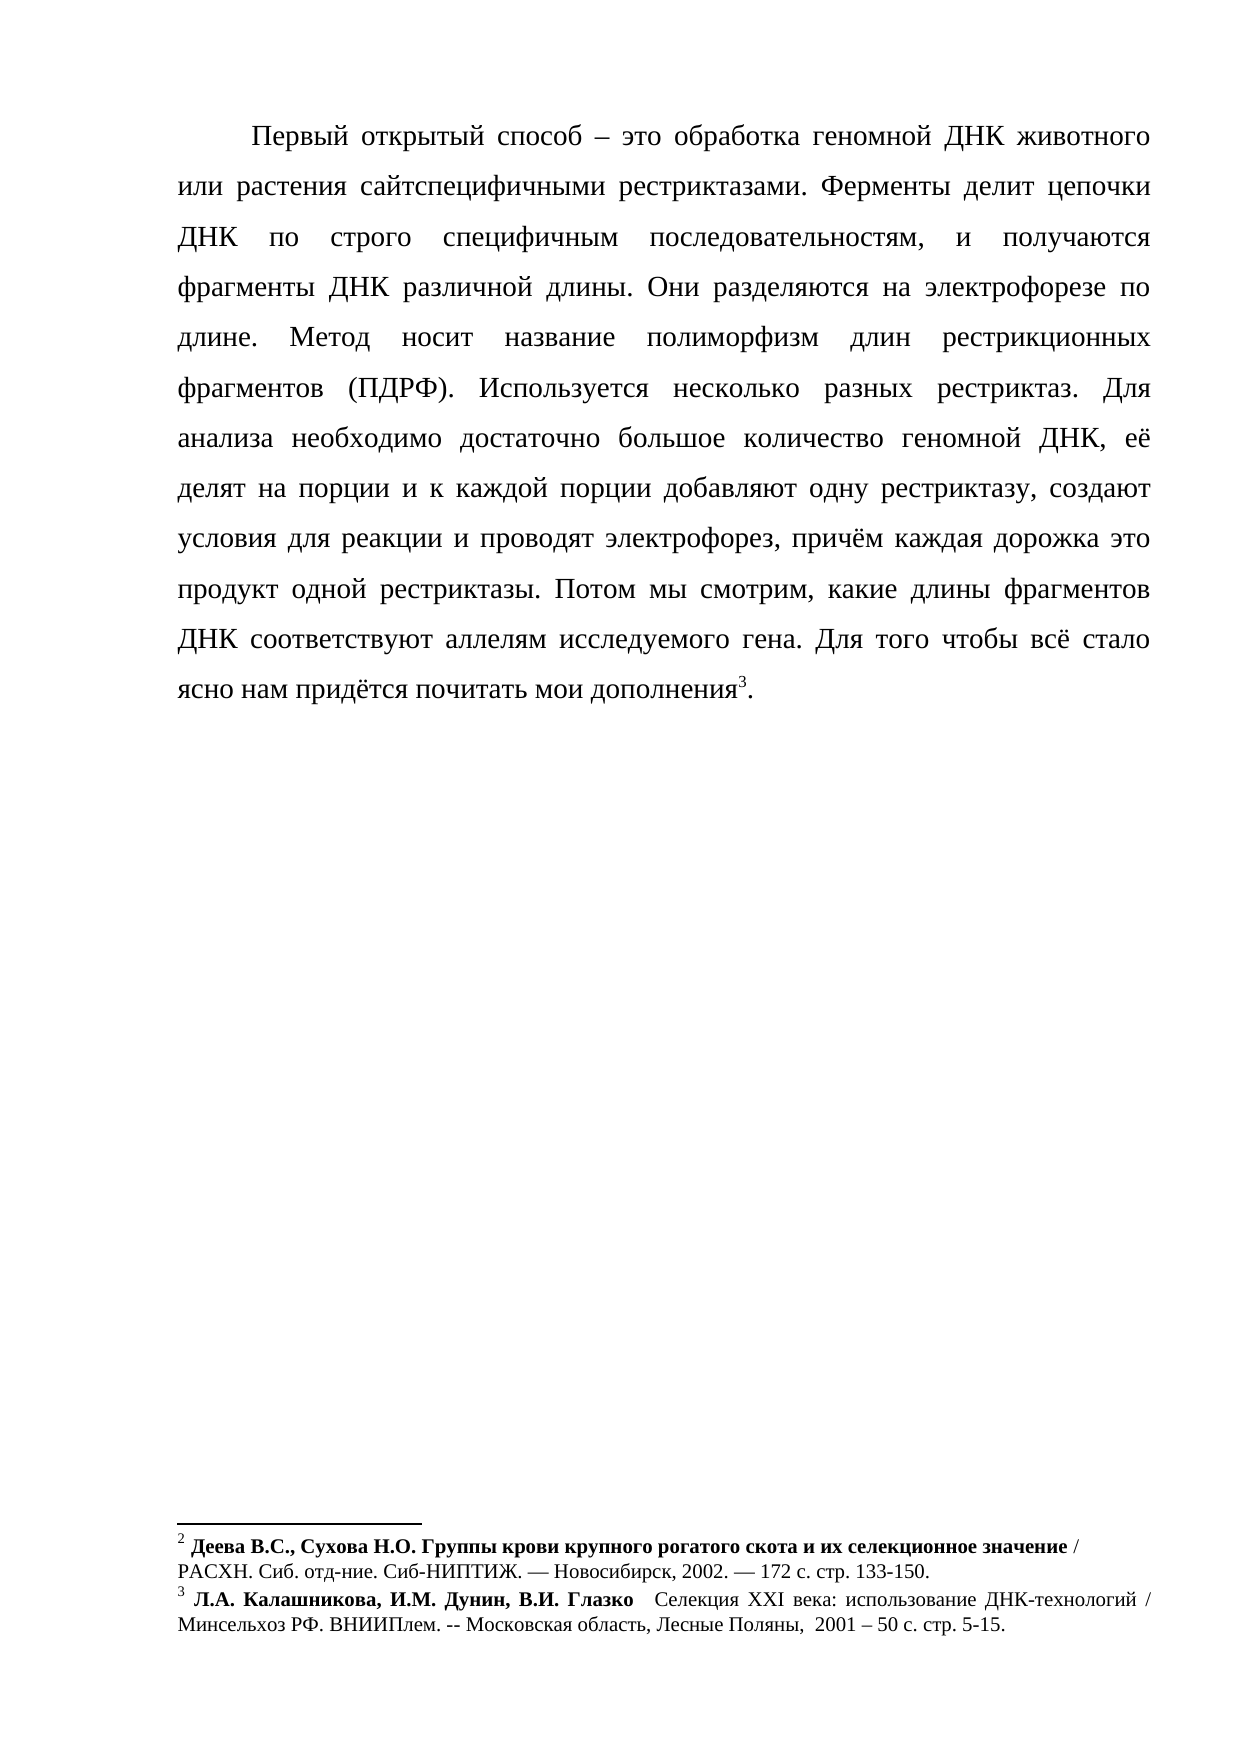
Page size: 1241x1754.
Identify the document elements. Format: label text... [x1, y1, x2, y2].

text Первый открытый способ – это обработка геномной ДНК животного или растения сайтспецифичными рестриктазами. Ферменты делит цепочки ДНК по строго специфичным последовательностям, и получаются фрагменты ДНК различной длины. Они разделяются на электрофорезе по длине. Метод носит название полиморфизм длин рестрикционных фрагментов (ПДРФ). Используется несколько разных рестриктаз. Для анализа необходимо достаточно большое количество геномной ДНК, её делят на порции и к каждой порции добавляют одну рестриктазу, создают условия для реакции и проводят электрофорез, причём каждая дорожка это продукт одной рестриктазы. Потом мы смотрим, какие длины фрагментов ДНК соответствуют аллелям исследуемого гена. Для того чтобы всё стало ясно нам придётся почитать мои дополнения. [177, 118, 1152, 705]
